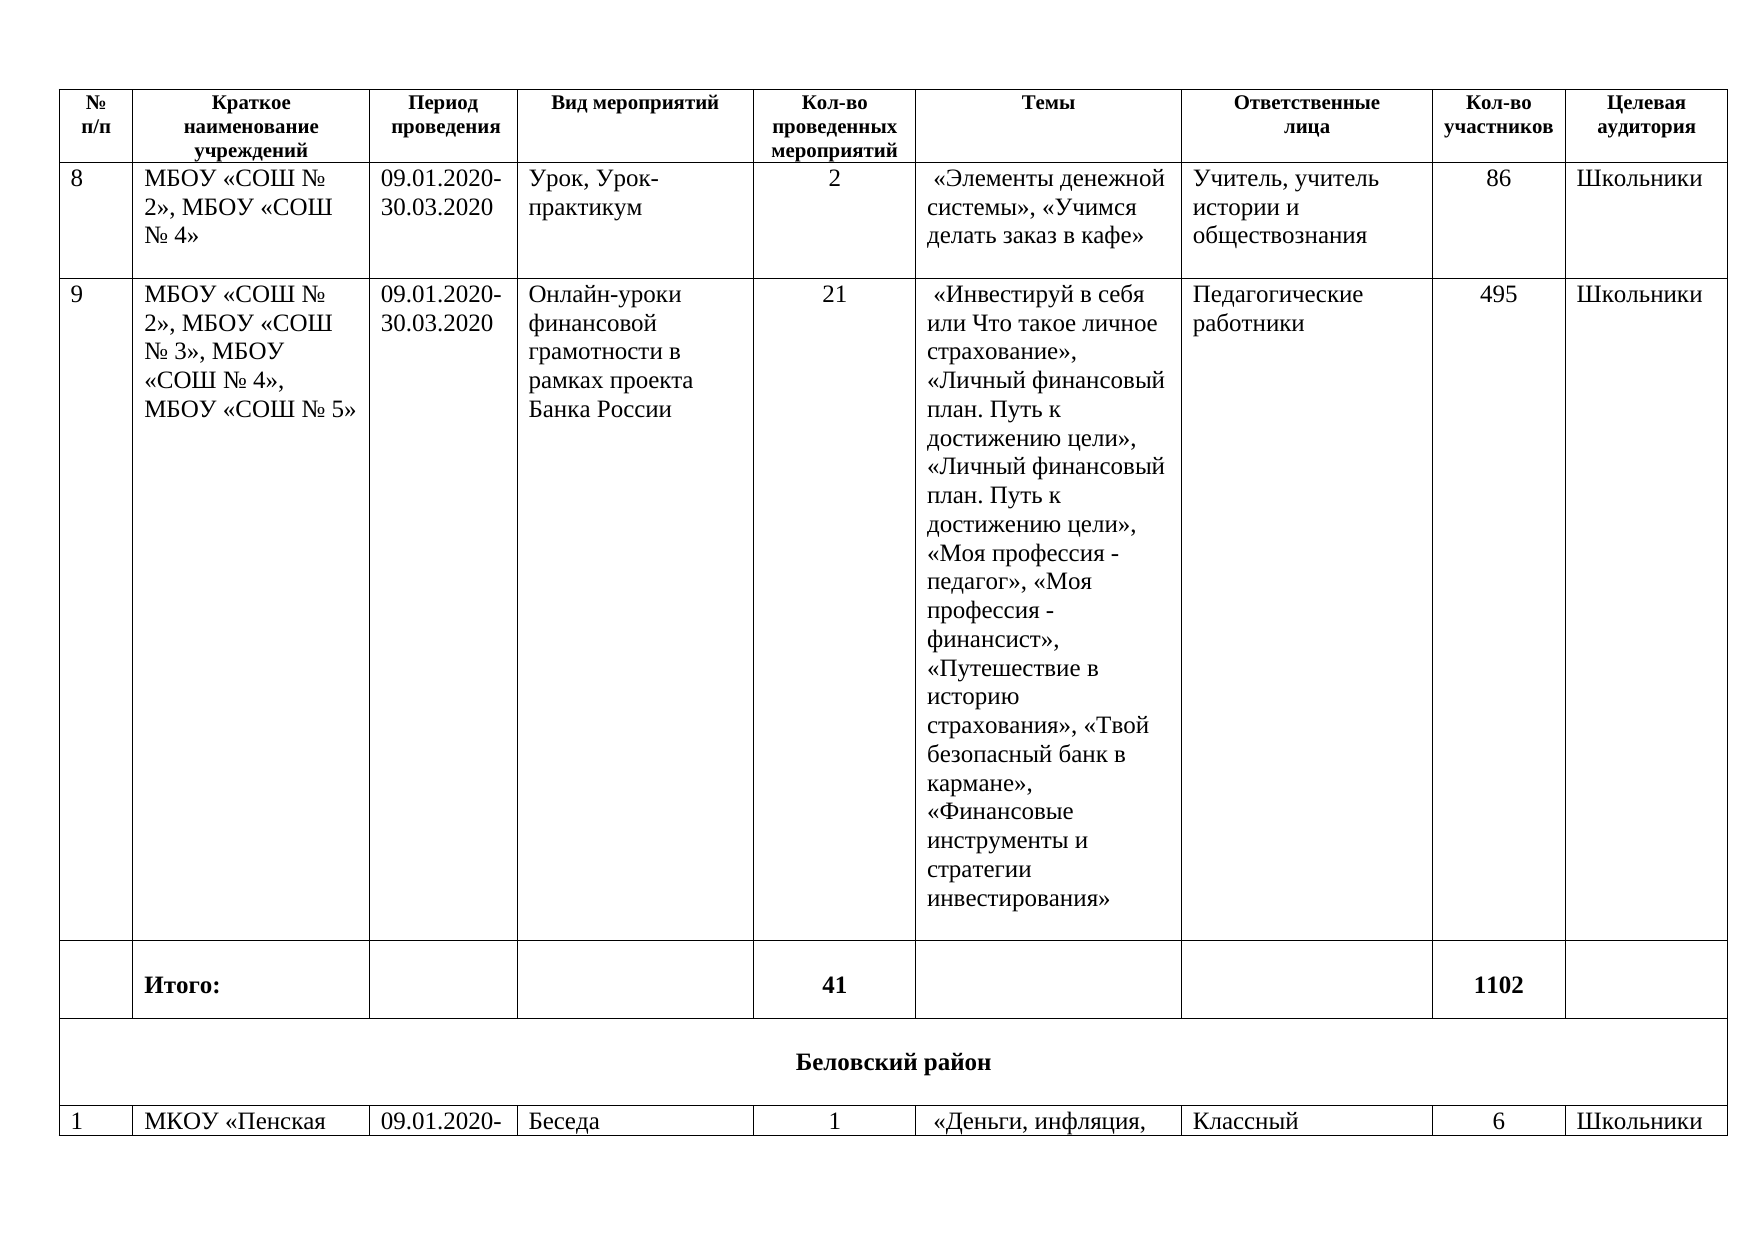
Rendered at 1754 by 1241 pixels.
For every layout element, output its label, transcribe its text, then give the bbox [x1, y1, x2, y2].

table_header Краткое наименование учреждений [133, 90, 369, 162]
table_header Ответственные лица [1182, 90, 1432, 162]
table_cell [370, 941, 517, 1018]
table_cell «Инвестируй в себя или Что такое личное страхование», «Личный финансовый план. Путь к достижению цели», «Личный финансовый план. Путь к достижению цели», «Моя профессия - педагог», «Моя профессия - финансист», «Путешествие в историю страхования», «Твой безопасный банк в кармане», «Финансовые инструменты и стратегии инвестирования» [916, 279, 1181, 940]
table_header Целевая аудитория [1566, 90, 1727, 162]
table_cell 86 [1433, 163, 1565, 278]
table_cell 9 [60, 279, 132, 940]
table_cell 21 [754, 279, 915, 940]
table_cell Урок, Урок-практикум [518, 163, 753, 278]
table_cell Классный руководитель [1182, 1106, 1432, 1135]
table_cell [518, 941, 753, 1018]
table_cell 8 [60, 163, 132, 278]
table_header Вид мероприятий [518, 90, 753, 162]
table_cell 41 [754, 941, 915, 1018]
table_cell «Элементы денежной системы», «Учимся делать заказ в кафе» [916, 163, 1181, 278]
table_header Кол-во проведенных мероприятий [754, 90, 915, 162]
table_cell МБОУ «СОШ № 2», МБОУ «СОШ № 4» [133, 163, 369, 278]
table_cell 495 [1433, 279, 1565, 940]
table_cell Беседа [518, 1106, 753, 1135]
table_cell [916, 941, 1181, 1018]
table_header Период проведения [370, 90, 517, 162]
table_cell Онлайн-уроки финансовой грамотности в рамках проекта Банка России [518, 279, 753, 940]
table_cell «Деньги, инфляция, ценовая стабильность» [916, 1106, 1181, 1135]
table_cell Учитель, учитель истории и обществознания [1182, 163, 1432, 278]
table_cell [1182, 941, 1432, 1018]
table_cell 1102 [1433, 941, 1565, 1018]
table_cell [1566, 941, 1727, 1018]
table_cell 09.01.2020-30.03.2020 [370, 1106, 517, 1135]
table_cell Беловский район [60, 1019, 1727, 1105]
table_cell 1 [60, 1106, 132, 1135]
table_cell Школьники [1566, 279, 1727, 940]
table_cell Школьники [1566, 163, 1727, 278]
table_cell Школьники [1566, 1106, 1727, 1135]
table_cell 1 [754, 1106, 915, 1135]
table_cell МКОУ «Пенская СОШ» [133, 1106, 369, 1135]
table_cell 2 [754, 163, 915, 278]
table_header Кол-во участников [1433, 90, 1565, 162]
table_cell [60, 941, 132, 1018]
table_cell 6 [1433, 1106, 1565, 1135]
table_cell МБОУ «СОШ № 2», МБОУ «СОШ № 3», МБОУ «СОШ № 4», МБОУ «СОШ № 5» [133, 279, 369, 940]
table_header № п/п [60, 90, 132, 162]
table_cell Педагогические работники [1182, 279, 1432, 940]
table_cell 09.01.2020-30.03.2020 [370, 163, 517, 278]
table_header Темы [916, 90, 1181, 162]
table_cell 09.01.2020-30.03.2020 [370, 279, 517, 940]
table_cell Итого: [133, 941, 369, 1018]
